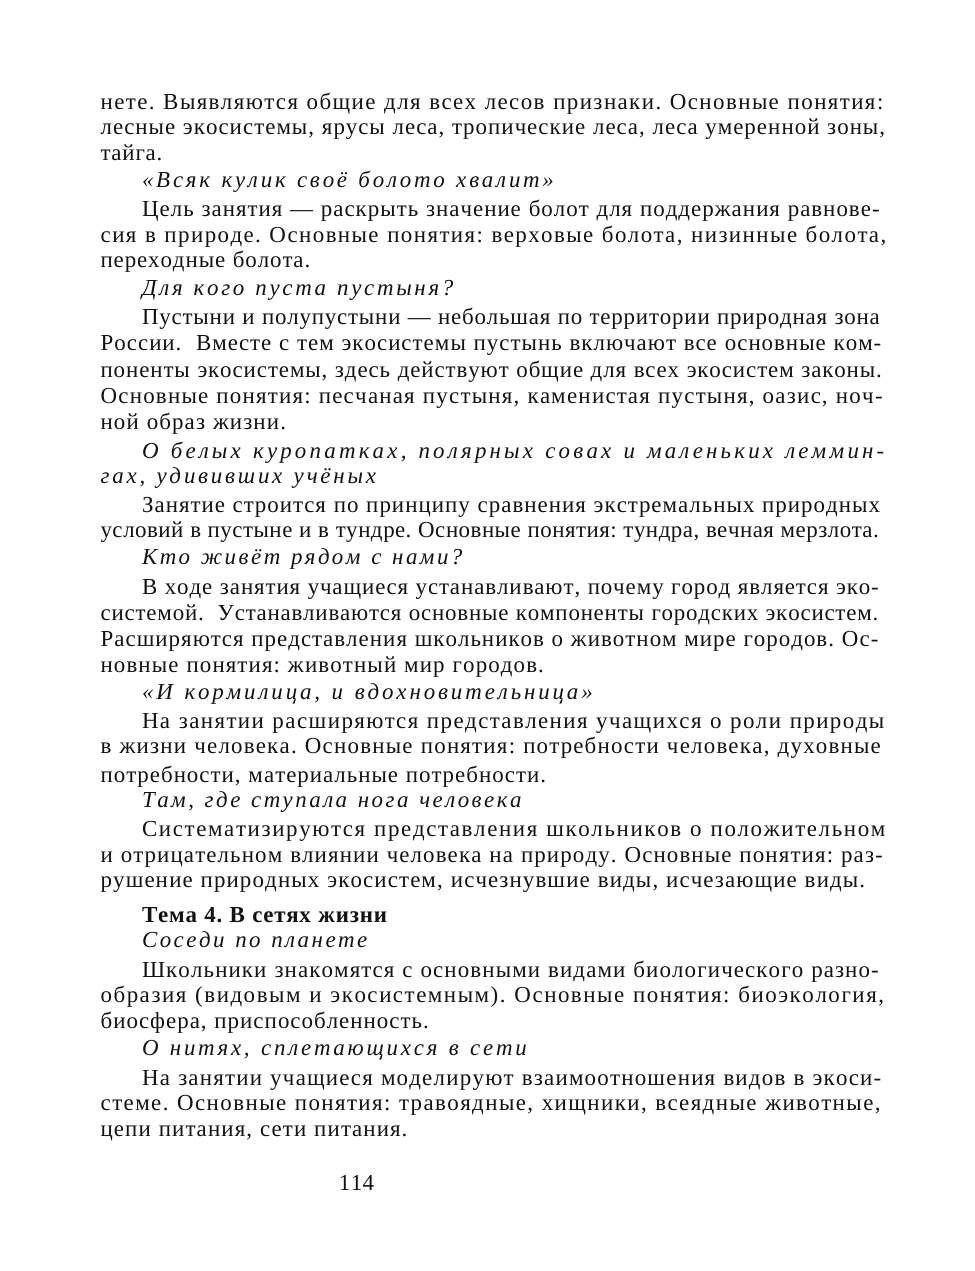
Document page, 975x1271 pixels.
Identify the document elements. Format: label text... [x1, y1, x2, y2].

text Для кого пуста пустыня? [100, 277, 906, 300]
text О белых куропатках, полярных совах и маленьких леммин- гах, удививших учёных [100, 439, 906, 488]
text На занятии учащиеся моделируют взаимоотношения видов в экоси- стеме. Основные понятия: травоядные, хищники, всеядные животные, цепи питания, сети питания. [100, 1064, 906, 1141]
text «Всяк кулик своё болото хвалит» [100, 169, 906, 192]
text О нитях, сплетающихся в сети [100, 1038, 906, 1060]
text В ходе занятия учащиеся устанавливают, почему город является эко- системой. Устанавливаются основные компоненты городских экосистем. Расширяются представления школьников о животном мире городов. Ос- новные понятия: животный мир городов. [100, 573, 906, 677]
text Кто живёт рядом с нами? [100, 547, 906, 569]
text Тема 4. В сетях жизни Соседи по планете [100, 903, 906, 953]
text потребности, материальные потребности. Там, где ступала нога человека [100, 762, 906, 812]
text Школьники знакомятся с основными видами биологического разно- образия (видовым и экосистемным). Основные понятия: биоэкология, биосфера, приспособленность. [100, 957, 906, 1033]
text Пустыни и полупустыни — небольшая по территории природная зона России. Вместе с тем экосистемы пустынь включают все основные ком- поненты экосистемы, здесь действуют общие для всех экосистем законы. Основные понятия: песчаная пустыня, каменистая пустыня, оазис, ноч- ной образ жизни. [100, 304, 906, 434]
text Занятие строится по принципу сравнения экстремальных природных условий в пустыне и в тундре. Основные понятия: тундра, вечная мерзлота. [100, 493, 906, 542]
text Цель занятия — раскрыть значение болот для поддержания равнове- сия в природе. Основные понятия: верховые болота, низинные болота, переходные болота. [100, 196, 906, 273]
text На занятии расширяются представления учащихся о роли природы в жизни человека. Основные понятия: потребности человека, духовные [100, 708, 906, 758]
text нете. Выявляются общие для всех лесов признаки. Основные понятия: лесные экосистемы, ярусы леса, тропические леса, леса умеренной зоны, тайга. [100, 89, 906, 165]
text Систематизируются представления школьников о положительном и отрицательном влиянии человека на природу. Основные понятия: раз- рушение природных экосистем, исчезнувшие виды, исчезающие виды. [100, 816, 906, 893]
text «И кормилица, и вдохновительница» [100, 681, 906, 704]
